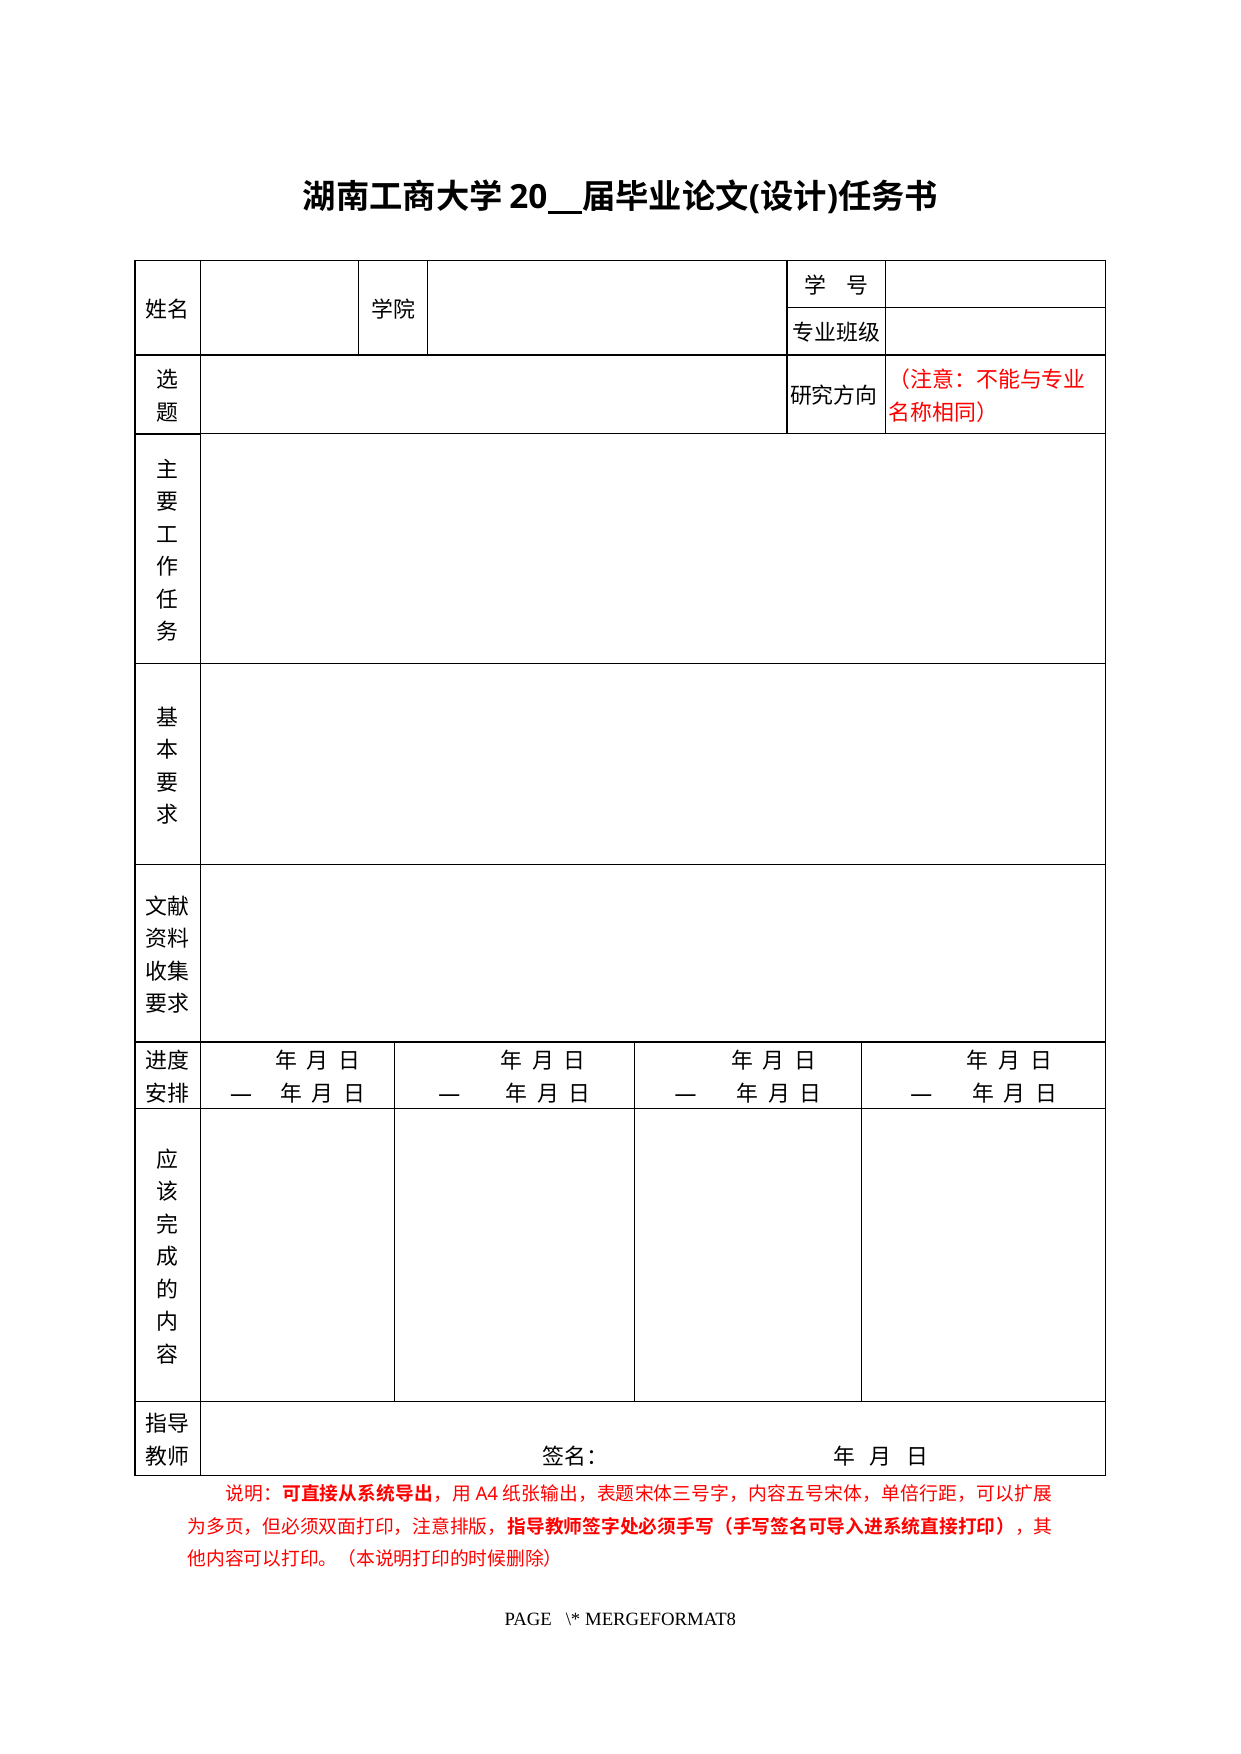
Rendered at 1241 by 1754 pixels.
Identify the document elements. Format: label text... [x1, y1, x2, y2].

table_cell 基 本 要 求 [136, 664, 200, 864]
table_cell [201, 664, 1105, 864]
table_cell 研究方向 [788, 356, 885, 433]
table_header 学院 [359, 261, 427, 354]
text 湖南工商大学20 届毕业论文(设计)任务书 [187, 162, 1053, 227]
table_cell 年 月 日 — 年 月 日 [862, 1043, 1105, 1108]
table_cell [862, 1109, 1105, 1401]
table_cell 主 要 工 作 任 务 [136, 435, 200, 662]
table_cell 应 该 完 成 的 内 容 [136, 1109, 200, 1401]
table_cell 年 月 日 — 年 月 日 [201, 1043, 394, 1108]
table_header 学 号 [788, 261, 885, 306]
table_cell [201, 356, 786, 433]
table_header 姓名 [136, 261, 200, 354]
table_cell [201, 434, 1105, 662]
table_header [886, 261, 1105, 306]
table_cell （注意：不能与专业名称相同） [886, 356, 1105, 433]
text 说明：可直接从系统导出，用A4纸张输出，表题宋体三号字，内容五号宋体，单倍行距，可以扩展为多页，但必须双面打印，注意排版，指导教师签字处必须手写（手写签名可导入进系统直接打印），其他内容可以打印。（本说明打印的时候删除） [187, 1476, 1053, 1574]
table_cell 进度安排 [136, 1043, 200, 1108]
table_cell [886, 308, 1105, 354]
table_cell [201, 1109, 394, 1401]
table_cell 签名： 年 月 日 [201, 1402, 1105, 1475]
table_cell [201, 865, 1105, 1041]
table_cell 年 月 日 — 年 月 日 [395, 1043, 634, 1108]
table_header [201, 261, 358, 354]
table_cell 指导 教师 [136, 1402, 200, 1475]
table_cell [395, 1109, 634, 1401]
table_cell 年 月 日 — 年 月 日 [635, 1043, 861, 1108]
table_cell 选 题 [136, 356, 200, 433]
table_header [428, 261, 786, 354]
table_cell 文献资料收集要求 [136, 865, 200, 1041]
table_cell [635, 1109, 861, 1401]
table_cell 专业班级 [788, 308, 885, 354]
